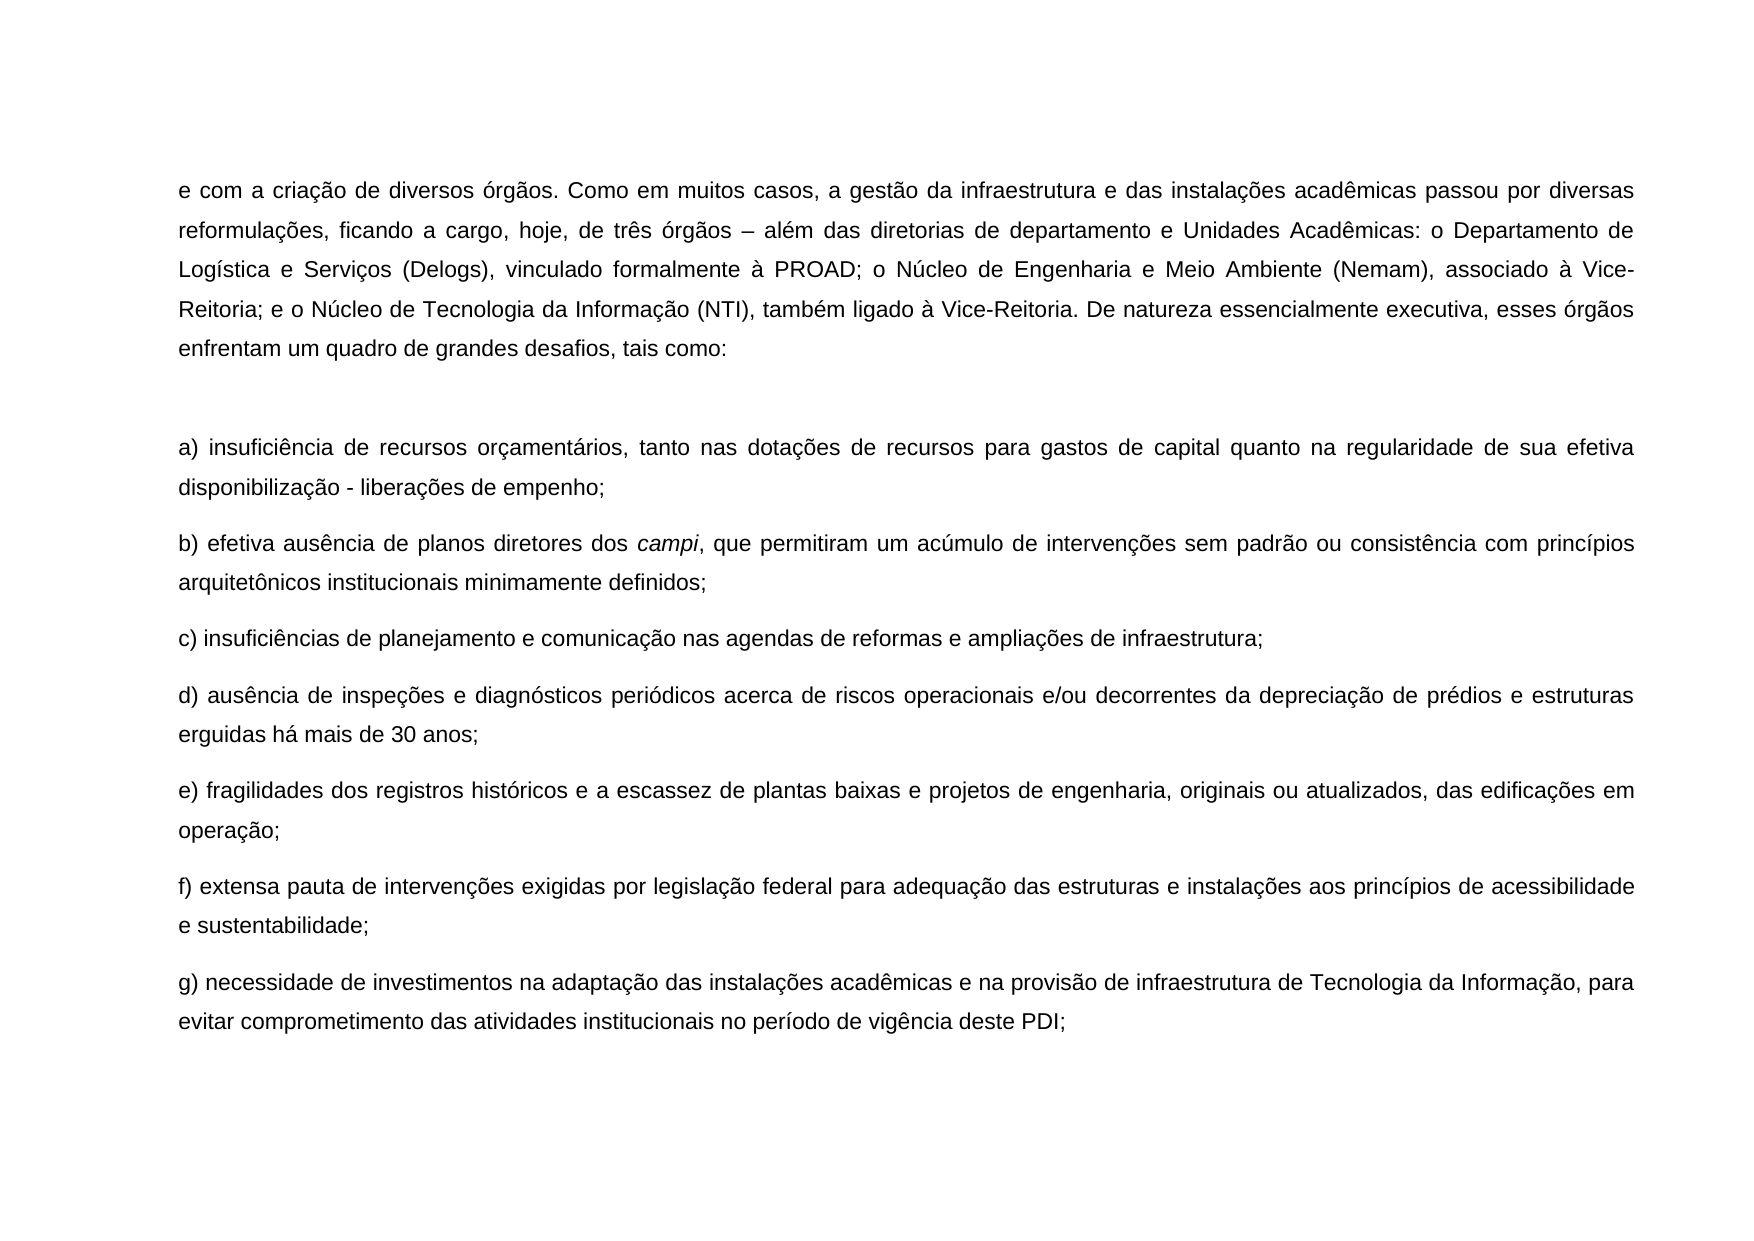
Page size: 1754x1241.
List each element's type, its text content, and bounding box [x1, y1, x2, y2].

text f) extensa pauta de intervenções exigidas por legislação federal para adequação das estruturas e instalações aos princípios de acessibilidade e sustentabilidade; [178, 873, 1636, 939]
text e) fragilidades dos registros históricos e a escassez de plantas baixas e projetos de engenharia, originais ou atualizados, das edificações em operação; [178, 777, 1636, 843]
text d) ausência de inspeções e diagnósticos periódicos acerca de riscos operacionais e/ou decorrentes da depreciação de prédios e estruturas erguidas há mais de 30 anos; [178, 682, 1636, 747]
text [178, 177, 1636, 361]
text g) necessidade de investimentos na adaptação das instalações acadêmicas e na provisão de infraestrutura de Tecnologia da Informação, para evitar comprometimento das atividades institucionais no período de vigência deste PDI; [178, 968, 1636, 1034]
text a) insuficiência de recursos orçamentários, tanto nas dotações de recursos para gastos de capital quanto na regularidade de sua efetiva disponibilização - liberações de empenho; [178, 434, 1636, 500]
text c) insuficiências de planejamento e comunicação nas agendas de reformas e ampliações de infraestrutura; [178, 625, 1636, 652]
text b) efetiva ausência de planos diretores dos campi, que permitiram um acúmulo de intervenções sem padrão ou consistência com princípios arquitetônicos institucionais minimamente definidos; [178, 530, 1636, 596]
